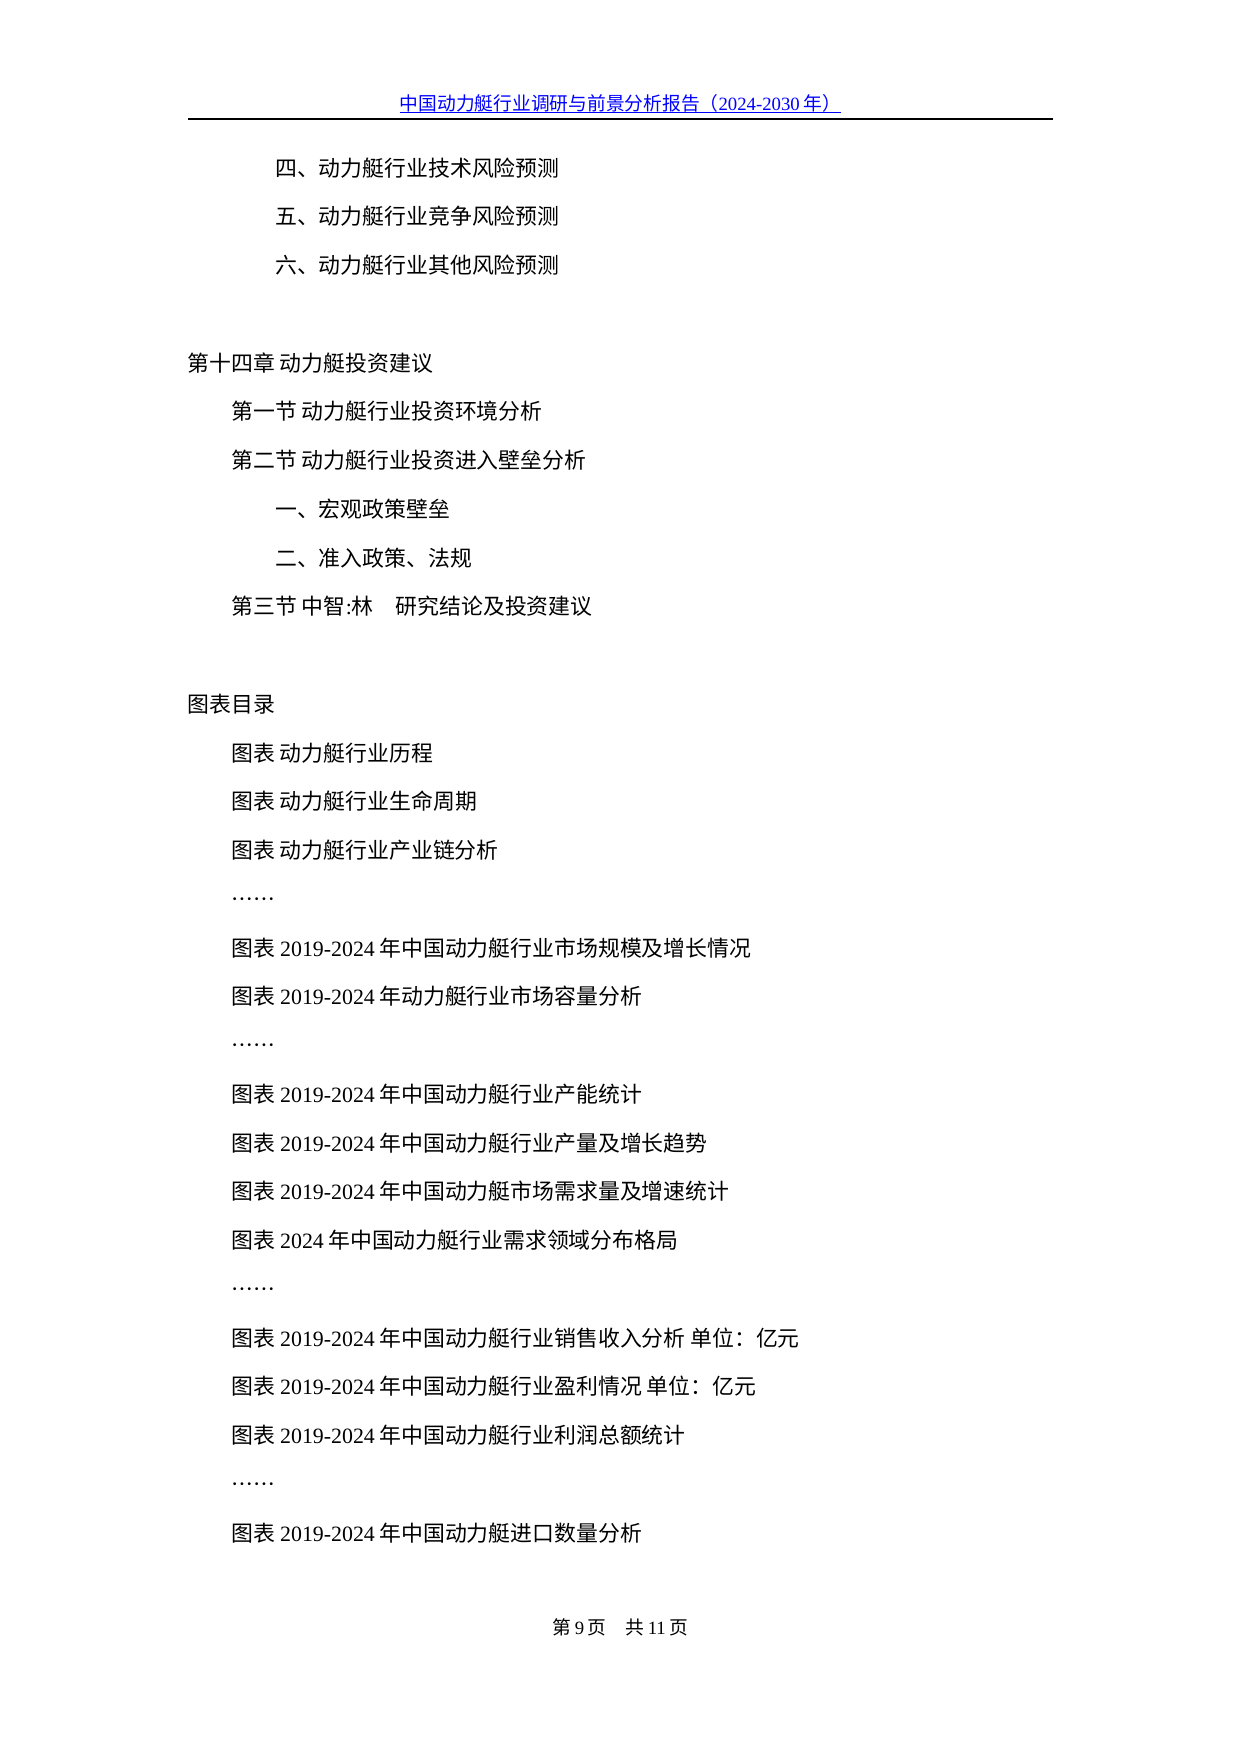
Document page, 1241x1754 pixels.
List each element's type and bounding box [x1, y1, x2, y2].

text [187, 150, 1053, 1548]
